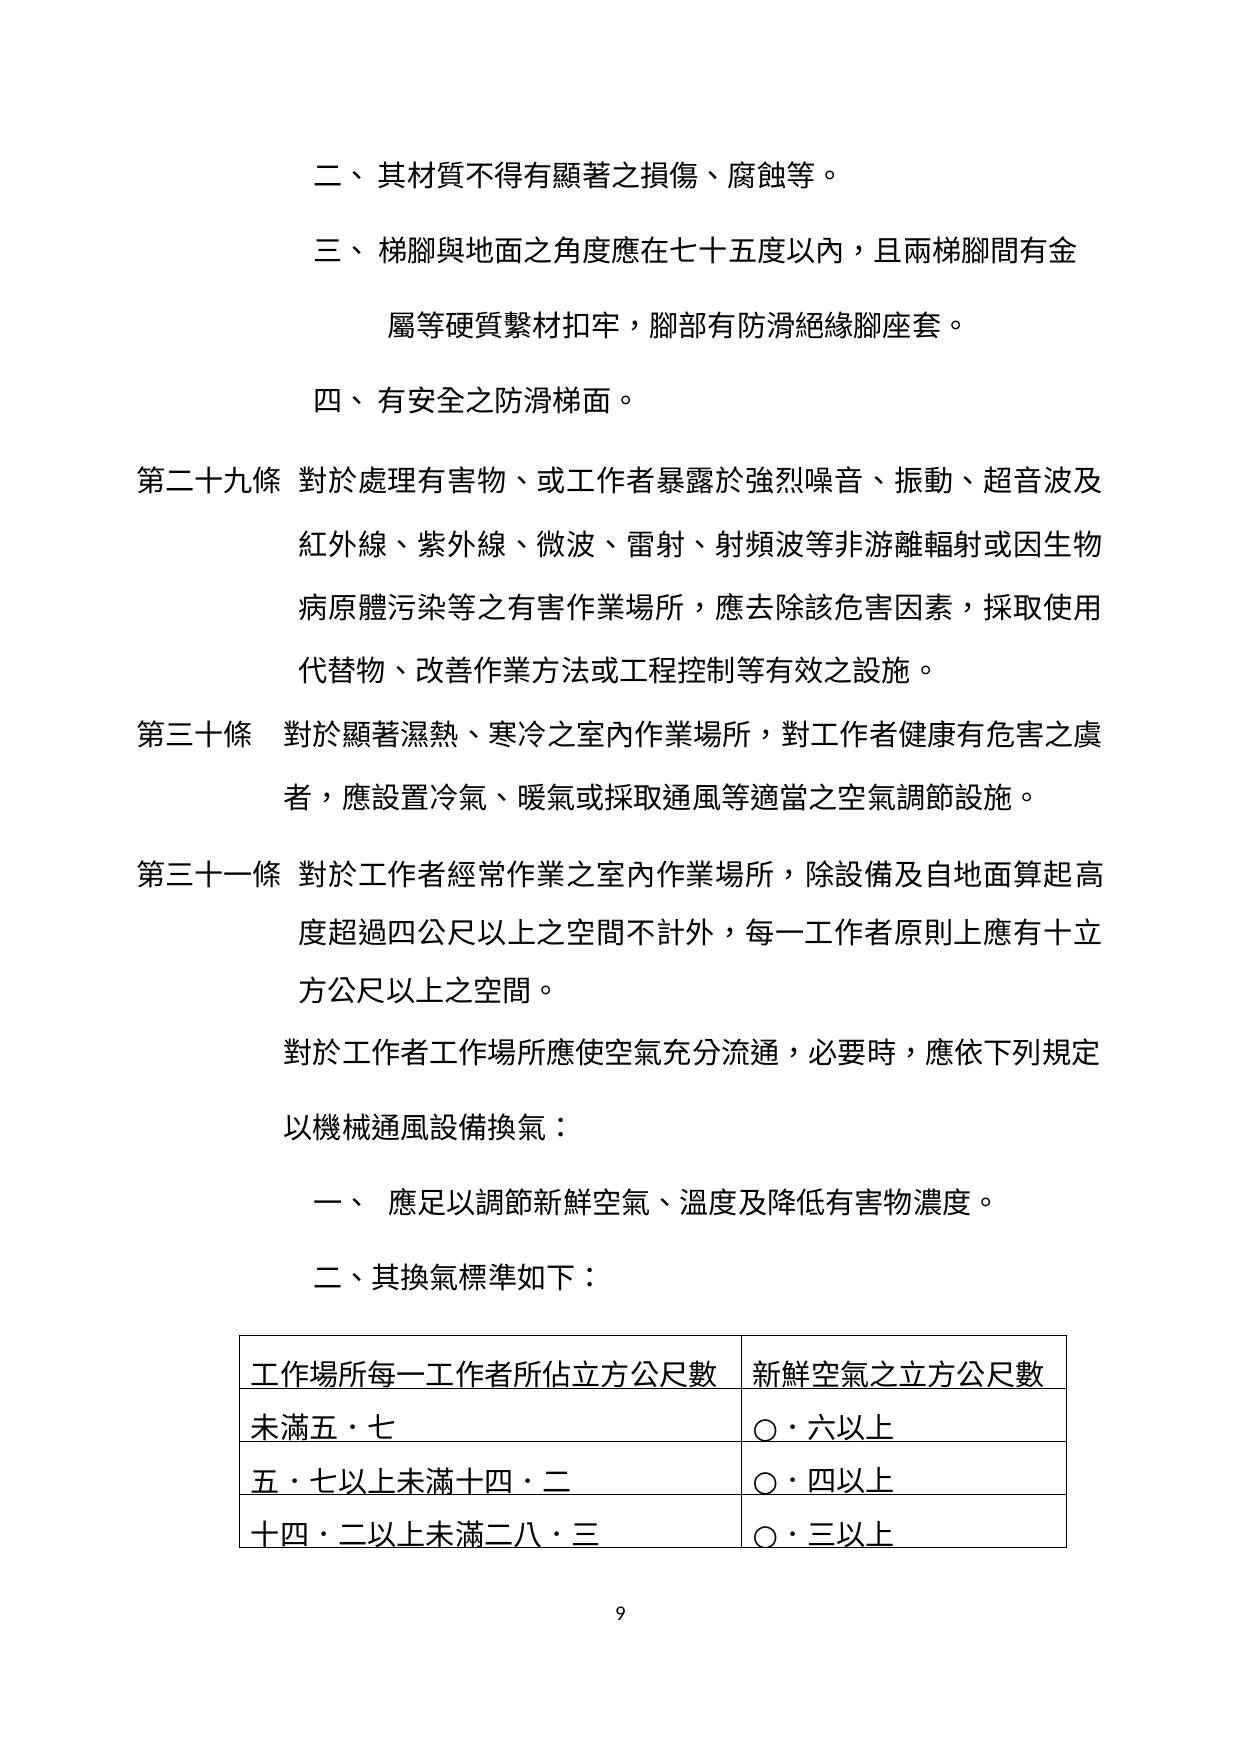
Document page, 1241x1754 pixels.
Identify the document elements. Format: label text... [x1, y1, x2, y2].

text 二、 其材質不得有顯著之損傷、腐蝕等。 [136, 137, 1104, 212]
text 四、 有安全之防滑梯面。 [136, 362, 1104, 437]
table_cell 十四．二以上未滿二八．三 [240, 1495, 741, 1547]
list 對於顯著濕熱、寒冷之室內作業場所，對工作者健康有危害之虞者，應設置冷氣、暖氣或採取通風等適當之空氣調節設施。 [136, 711, 1104, 817]
list 應足以調節新鮮空氣、溫度及降低有害物濃度。 [313, 1163, 1104, 1238]
list 對於處理有害物、或工作者暴露於強烈噪音、振動、超音波及紅外線、紫外線、微波、雷射、射頻波等非游離輻射或因生物病原體污染等之有害作業場所，應去除該危害因素，採取使用代替物、改善作業方法或工程控制等有效之設施。 [136, 458, 1104, 690]
table_cell 未滿五．七 [240, 1389, 741, 1441]
text 對於工作者工作場所應使空氣充分流通，必要時，應依下列規定以機械通風設備換氣： [283, 1013, 1104, 1163]
text 二、其換氣標準如下： [313, 1238, 1104, 1313]
list 對於工作者經常作業之室內作業場所，除設備及自地面算起高度超過四公尺以上之空間不計外，每一工作者原則上應有十立方公尺以上之空間。 [136, 838, 1104, 1013]
text 三、 梯腳與地面之角度應在七十五度以內，且兩梯腳間有金屬等硬質繫材扣牢，腳部有防滑絕緣腳座套。 [313, 212, 1104, 362]
table_cell ○．三以上 [742, 1495, 1066, 1547]
table_header 新鮮空氣之立方公尺數 [742, 1336, 1066, 1388]
table_cell ○．四以上 [742, 1442, 1066, 1494]
table_header 工作場所每一工作者所佔立方公尺數 [240, 1336, 741, 1388]
table_cell 五．七以上未滿十四．二 [240, 1442, 741, 1494]
table_cell ○．六以上 [742, 1389, 1066, 1441]
